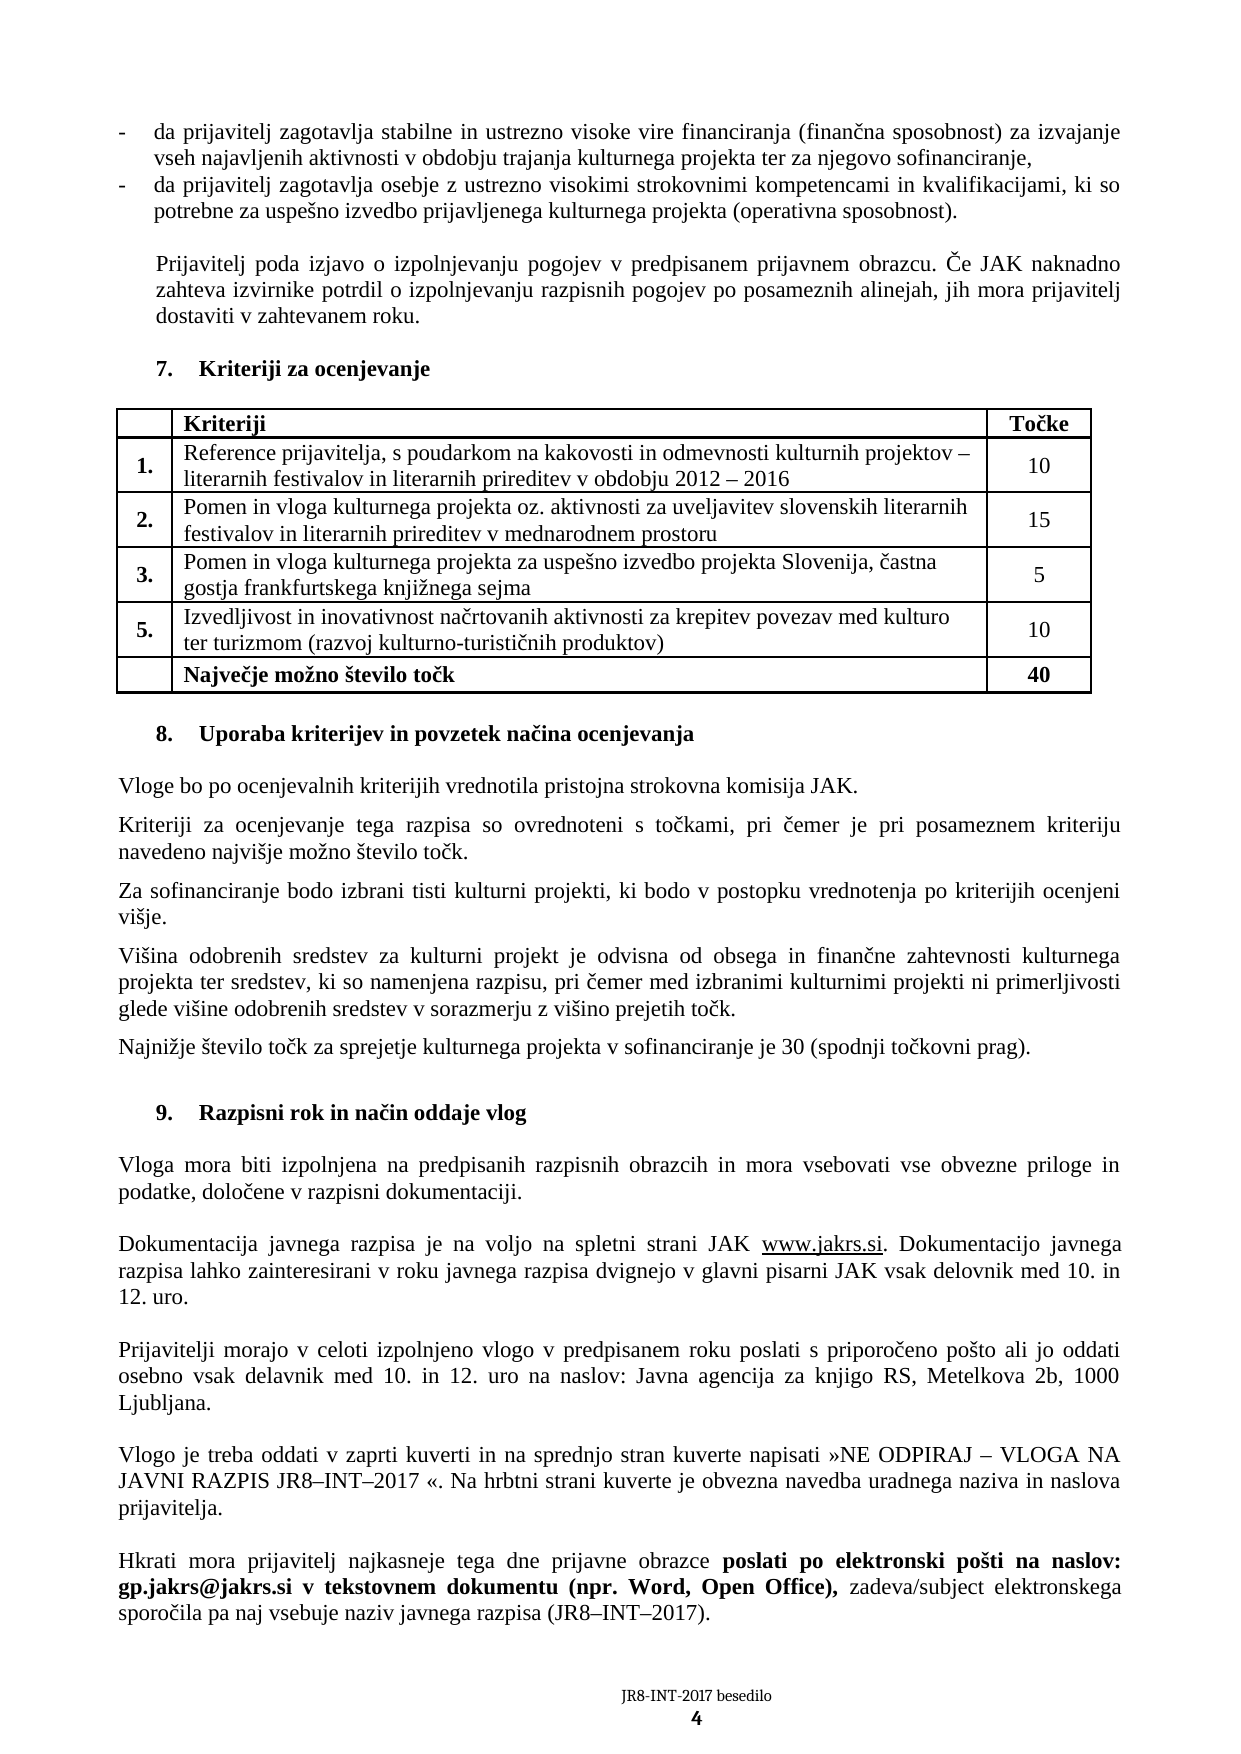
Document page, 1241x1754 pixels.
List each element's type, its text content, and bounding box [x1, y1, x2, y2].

text Hkrati mora prijavitelj najkasneje tega dne prijavne obrazce poslati po elektronski pošti na naslov: gp.jakrs@jakrs.si v tekstovnem dokumentu (npr. Word, Open Office), zadeva/subject elektronskega sporočila pa naj vsebuje naziv javnega razpisa (JR8–INT–2017). [118, 1547, 1122, 1626]
table_cell Pomen in vloga kulturnega projekta za uspešno izvedbo projekta Slovenija, častna gostja frankfurtskega knjižnega sejma [173, 548, 986, 601]
text Za sofinanciranje bodo izbrani tisti kulturni projekti, ki bodo v postopku vrednotenja po kriterijih ocenjeni višje. [118, 877, 1122, 929]
list da prijavitelj zagotavlja osebje z ustrezno visokimi strokovnimi kompetencami in kvalifikacijami, ki so potrebne za uspešno izvedbo prijavljenega kulturnega projekta (operativna sposobnost). [118, 171, 1122, 223]
list da prijavitelj zagotavlja stabilne in ustrezno visoke vire financiranja (finančna sposobnost) za izvajanje vseh najavljenih aktivnosti v obdobju trajanja kulturnega projekta ter za njegovo sofinanciranje, [118, 118, 1122, 171]
text Vloga mora biti izpolnjena na predpisanih razpisnih obrazcih in mora vsebovati vse obvezne priloge in podatke, določene v razpisni dokumentaciji. [118, 1151, 1122, 1204]
table_header Točke [988, 410, 1090, 436]
text Kriteriji za ocenjevanje tega razpisa so ovrednoteni s točkami, pri čemer je pri posameznem kriteriju navedeno najvišje možno število točk. [118, 811, 1122, 864]
table_cell 40 [988, 658, 1090, 691]
text Prijavitelj poda izjavo o izpolnjevanju pogojev v predpisanem prijavnem obrazcu. Če JAK naknadno zahteva izvirnike potrdil o izpolnjevanju razpisnih pogojev po posameznih alinejah, jih mora prijavitelj dostaviti v zahtevanem roku. [156, 250, 1122, 329]
text Dokumentacija javnega razpisa je na voljo na spletni strani JAK www.jakrs.si. Dokumentacijo javnega razpisa lahko zainteresirani v roku javnega razpisa dvignejo v glavni pisarni JAK vsak delovnik med 12. uro. [118, 1230, 1122, 1309]
list Razpisni rok in način oddaje vlog [156, 1099, 1122, 1125]
table_header [118, 410, 171, 436]
text Najnižje število točk za sprejetje kulturnega projekta v sofinanciranje je 30 (spodnji točkovni prag). [118, 1033, 1122, 1060]
table_cell Največje možno število točk [173, 658, 986, 691]
table_header Kriteriji [173, 410, 986, 436]
list Kriteriji za ocenjevanje [156, 355, 1122, 382]
table_cell [118, 658, 171, 691]
table_cell 1. [118, 439, 171, 491]
table_cell 2. [118, 493, 171, 546]
text Višina odobrenih sredstev za kulturni projekt je odvisna od obsega in finančne zahtevnosti kulturnega projekta ter sredstev, ki so namenjena razpisu, pri čemer med izbranimi kulturnimi projekti ni primerljivosti glede višine odobrenih sredstev v sorazmerju z višino prejetih točk. [118, 942, 1122, 1021]
text Vlogo je treba oddati v zaprti kuverti in na sprednjo stran kuverte napisati »NE ODPIRAJ – VLOGA NA JAVNI RAZPIS JR8–INT–2017 «. Na hrbtni strani kuverte je obvezna navedba uradnega naziva in naslova prijavitelja. [118, 1441, 1122, 1520]
table_cell 10 [988, 603, 1090, 656]
text Prijavitelji morajo v celoti izpolnjeno vlogo v predpisanem roku poslati s priporočeno pošto ali jo oddati osebno vsak delavnik med 12. uro na naslov: Javna agencija za knjigo RS, Metelkova 2b, 1000 Ljubljana. [118, 1336, 1122, 1415]
text Vloge bo po ocenjevalnih kriterijih vrednotila pristojna strokovna komisija JAK. [118, 773, 1122, 799]
table_cell 10 [988, 439, 1090, 491]
table_cell 3. [118, 548, 171, 601]
table_cell 15 [988, 493, 1090, 546]
list Uporaba kriterijev in povzetek načina ocenjevanja [156, 720, 1122, 746]
table_cell 5. [118, 603, 171, 656]
table_cell Izvedljivost in inovativnost načrtovanih aktivnosti za krepitev povezav med kulturo ter turizmom (razvoj kulturno-turističnih produktov) [173, 603, 986, 656]
table_cell Pomen in vloga kulturnega projekta oz. aktivnosti za uveljavitev slovenskih literarnih festivalov in literarnih prireditev v mednarodnem prostoru [173, 493, 986, 546]
table_cell Reference prijavitelja, s poudarkom na kakovosti in odmevnosti kulturnih projektov – literarnih festivalov in literarnih prireditev v obdobju 2012 – 2016 [173, 439, 986, 491]
table_cell 5 [988, 548, 1090, 601]
